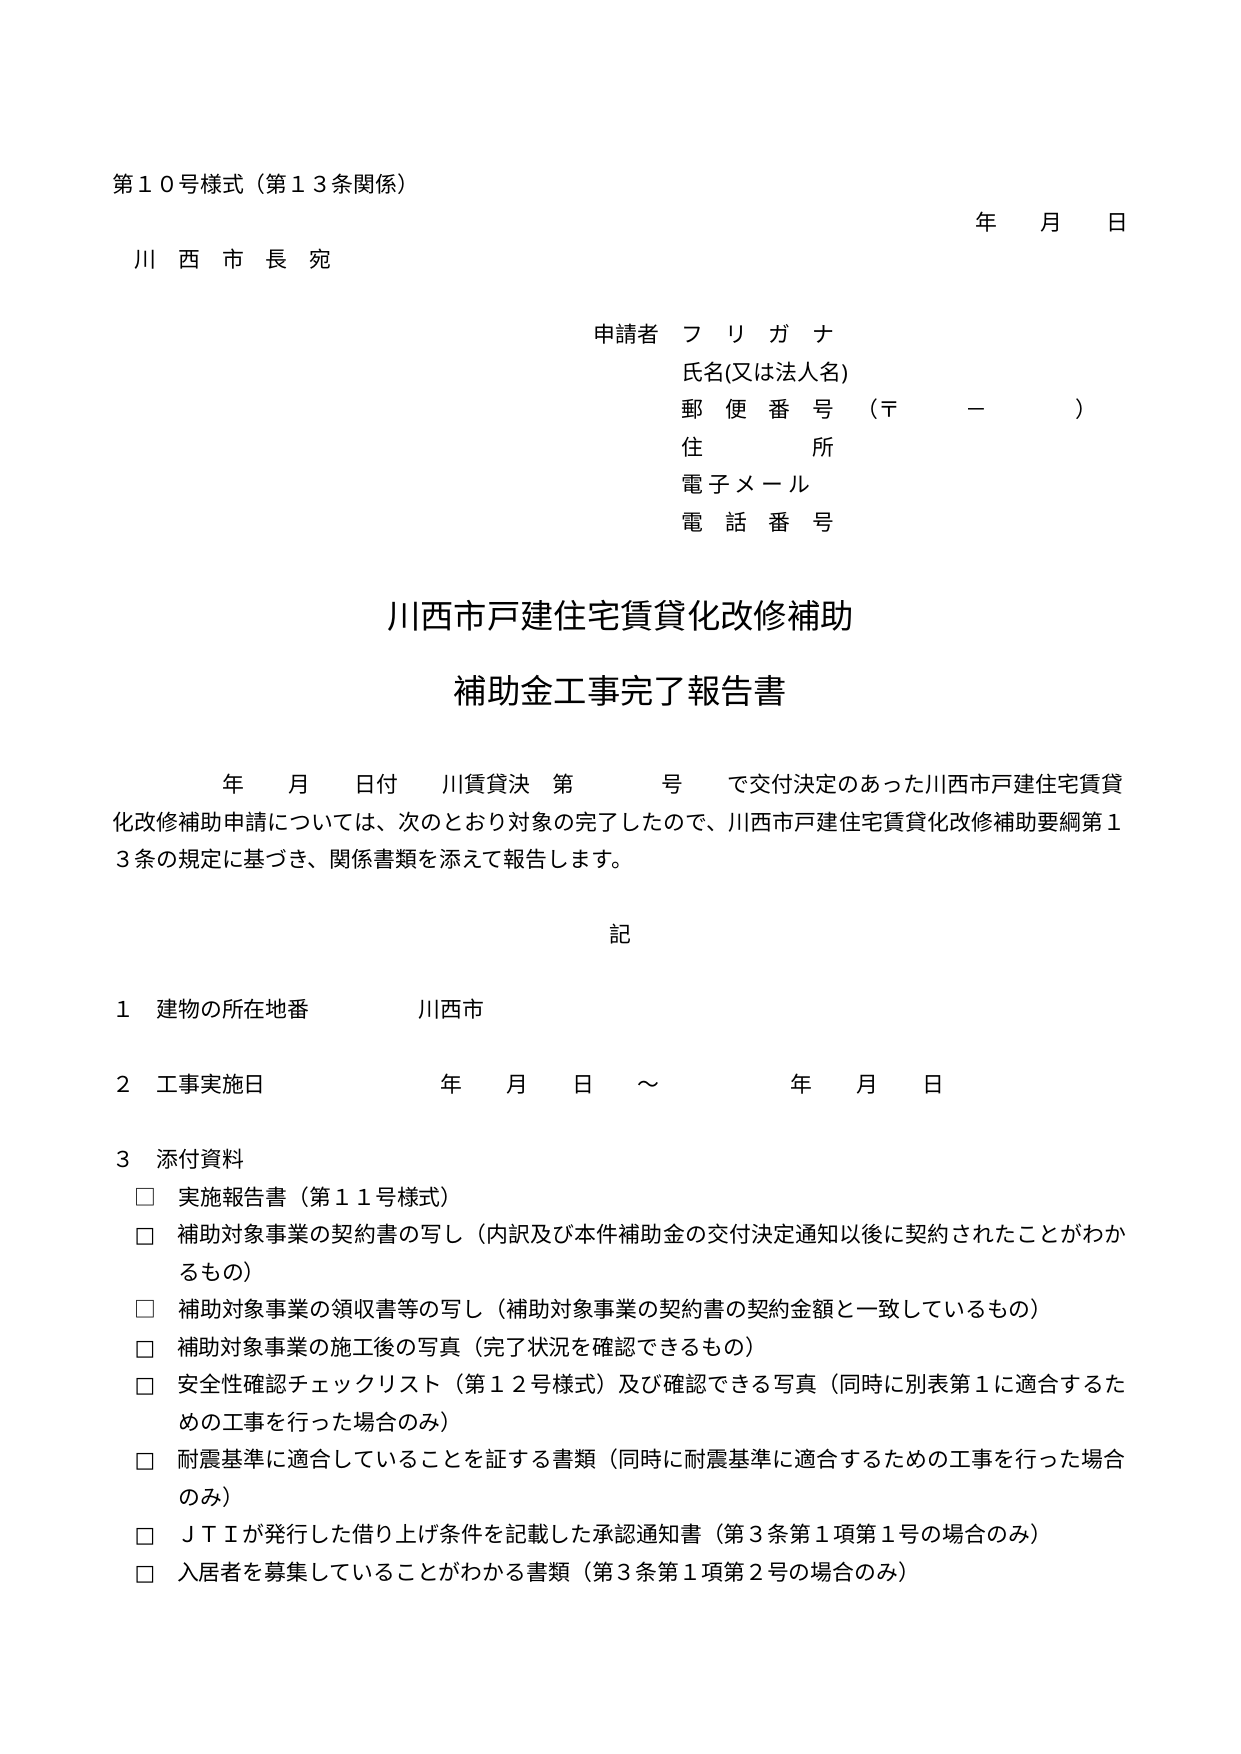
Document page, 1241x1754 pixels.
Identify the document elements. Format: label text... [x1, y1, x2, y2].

text □ 実施報告書（第１１号様式） [112, 1177, 1128, 1214]
text □ 補助対象事業の契約書の写し（内訳及び本件補助金の交付決定通知以後に契約されたことがわかるもの） [134, 1214, 1128, 1289]
text 補助金工事完了報告書 [112, 652, 1128, 727]
text 氏名(又は法人名) [594, 352, 1128, 389]
text 電 子 メ ー ル [594, 464, 1128, 502]
text □ 入居者を募集していることがわかる書類（第３条第１項第２号の場合のみ） [112, 1552, 1128, 1589]
text □ ＪＴＩが発行した借り上げ条件を記載した承認通知書（第３条第１項第１号の場合のみ） [112, 1514, 1128, 1552]
text 年 月 日付 川賃貸決 第 号 で交付決定のあった川西市戸建住宅賃貸化改修補助申請については、次のとおり対象の完了したので、川西市戸建住宅賃貸化改修補助要綱第１３条の規定に基づき、関係書類を添えて報告します。 [112, 764, 1128, 877]
text 電 話 番 号 [594, 502, 1128, 539]
text 川西市戸建住宅賃貸化改修補助 [112, 577, 1128, 652]
text ３ 添付資料 [112, 1139, 1128, 1177]
text 記 [112, 914, 1128, 952]
text 郵 便 番 号 （〒 － ） [594, 389, 1128, 427]
text □ 耐震基準に適合していることを証する書類（同時に耐震基準に適合するための工事を行った場合のみ） [134, 1439, 1128, 1514]
text 申請者 フ リ ガ ナ [594, 314, 1128, 352]
text ２ 工事実施日 年 月 日 ～ 年 月 日 [112, 1064, 1128, 1102]
text □ 安全性確認チェックリスト（第１２号様式）及び確認できる写真（同時に別表第１に適合するための工事を行った場合のみ） [134, 1364, 1128, 1439]
text □ 補助対象事業の施工後の写真（完了状況を確認できるもの） [112, 1327, 1128, 1364]
text １ 建物の所在地番 川西市 [112, 989, 1128, 1027]
text 川 西 市 長 宛 [112, 239, 1128, 277]
text □ 補助対象事業の領収書等の写し（補助対象事業の契約書の契約金額と一致しているもの） [112, 1289, 1128, 1327]
text 年 月 日 [112, 202, 1128, 239]
text 第１０号様式（第１３条関係） [112, 164, 1128, 202]
text 住 所 [594, 427, 1128, 464]
